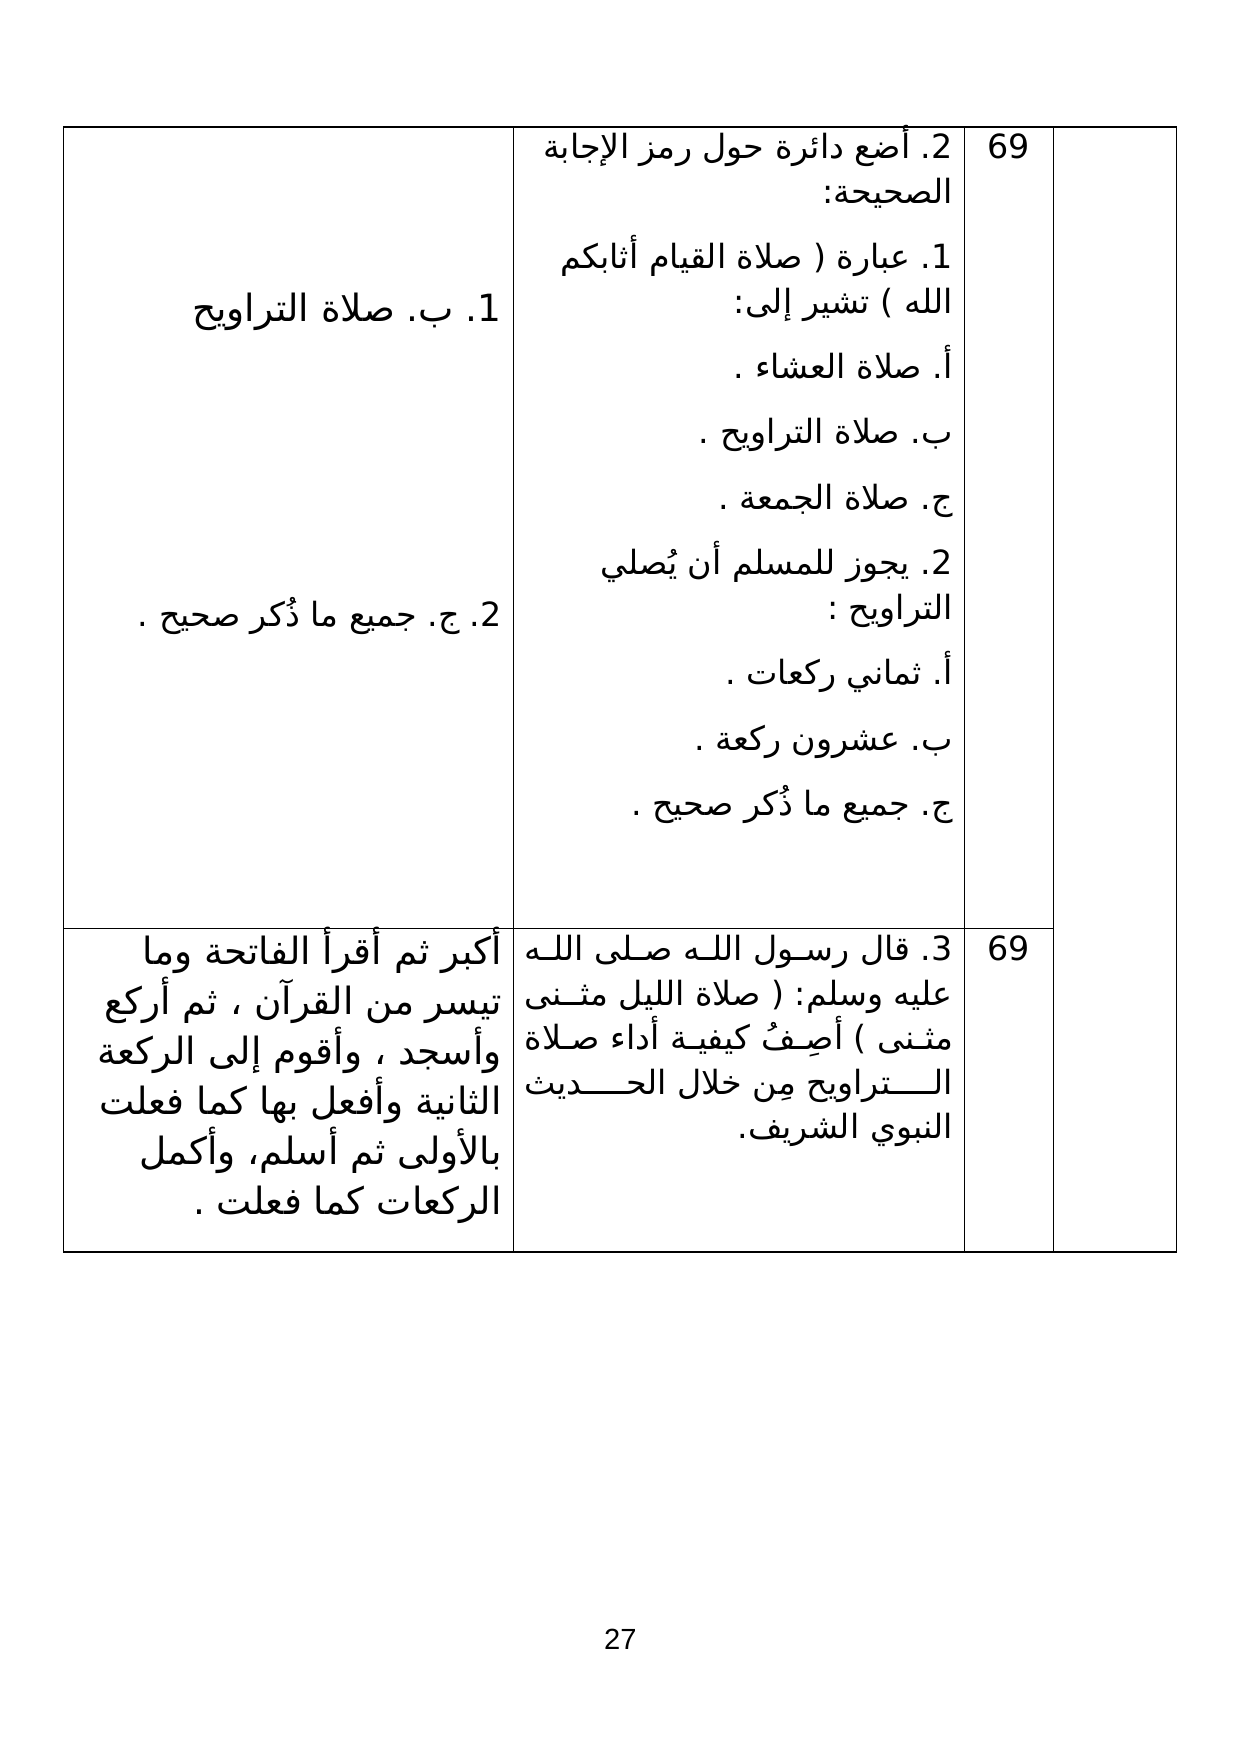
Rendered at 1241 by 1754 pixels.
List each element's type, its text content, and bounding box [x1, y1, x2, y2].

table_cell 1. ب. صلاة التراويح 2. ج. جميع ما ذُكر صحيح . [64, 128, 513, 928]
table_cell 3. قال رسول الله صلى الله عليه وسلم: ( صلاة الليل مثنى مثنى ) أصِفُ كيفية أداء صلاة التراويح مِن خلال الحديث النبوي الشريف. [514, 929, 964, 1251]
table_cell 2. أضع دائرة حول رمز الإجابة الصحيحة: 1. عبارة ( صلاة القيام أثابكم الله ) تشير إلى: أ. صلاة العشاء . ب. صلاة التراويح . ج. صلاة الجمعة . 2. يجوز للمسلم أن يُصلي التراويح : أ. ثماني ركعات . ب. عشرون ركعة . ج. جميع ما ذُكر صحيح . [514, 128, 964, 928]
table_cell 69 [965, 128, 1053, 928]
table_cell أكبر ثم أقرأ الفاتحة وما تيسر من القرآن ، ثم أركع وأسجد ، وأقوم إلى الركعة الثانية وأفعل بها كما فعلت بالأولى ثم أسلم، وأكمل الركعات كما فعلت . [64, 929, 513, 1251]
table_cell 69 [965, 929, 1053, 1251]
